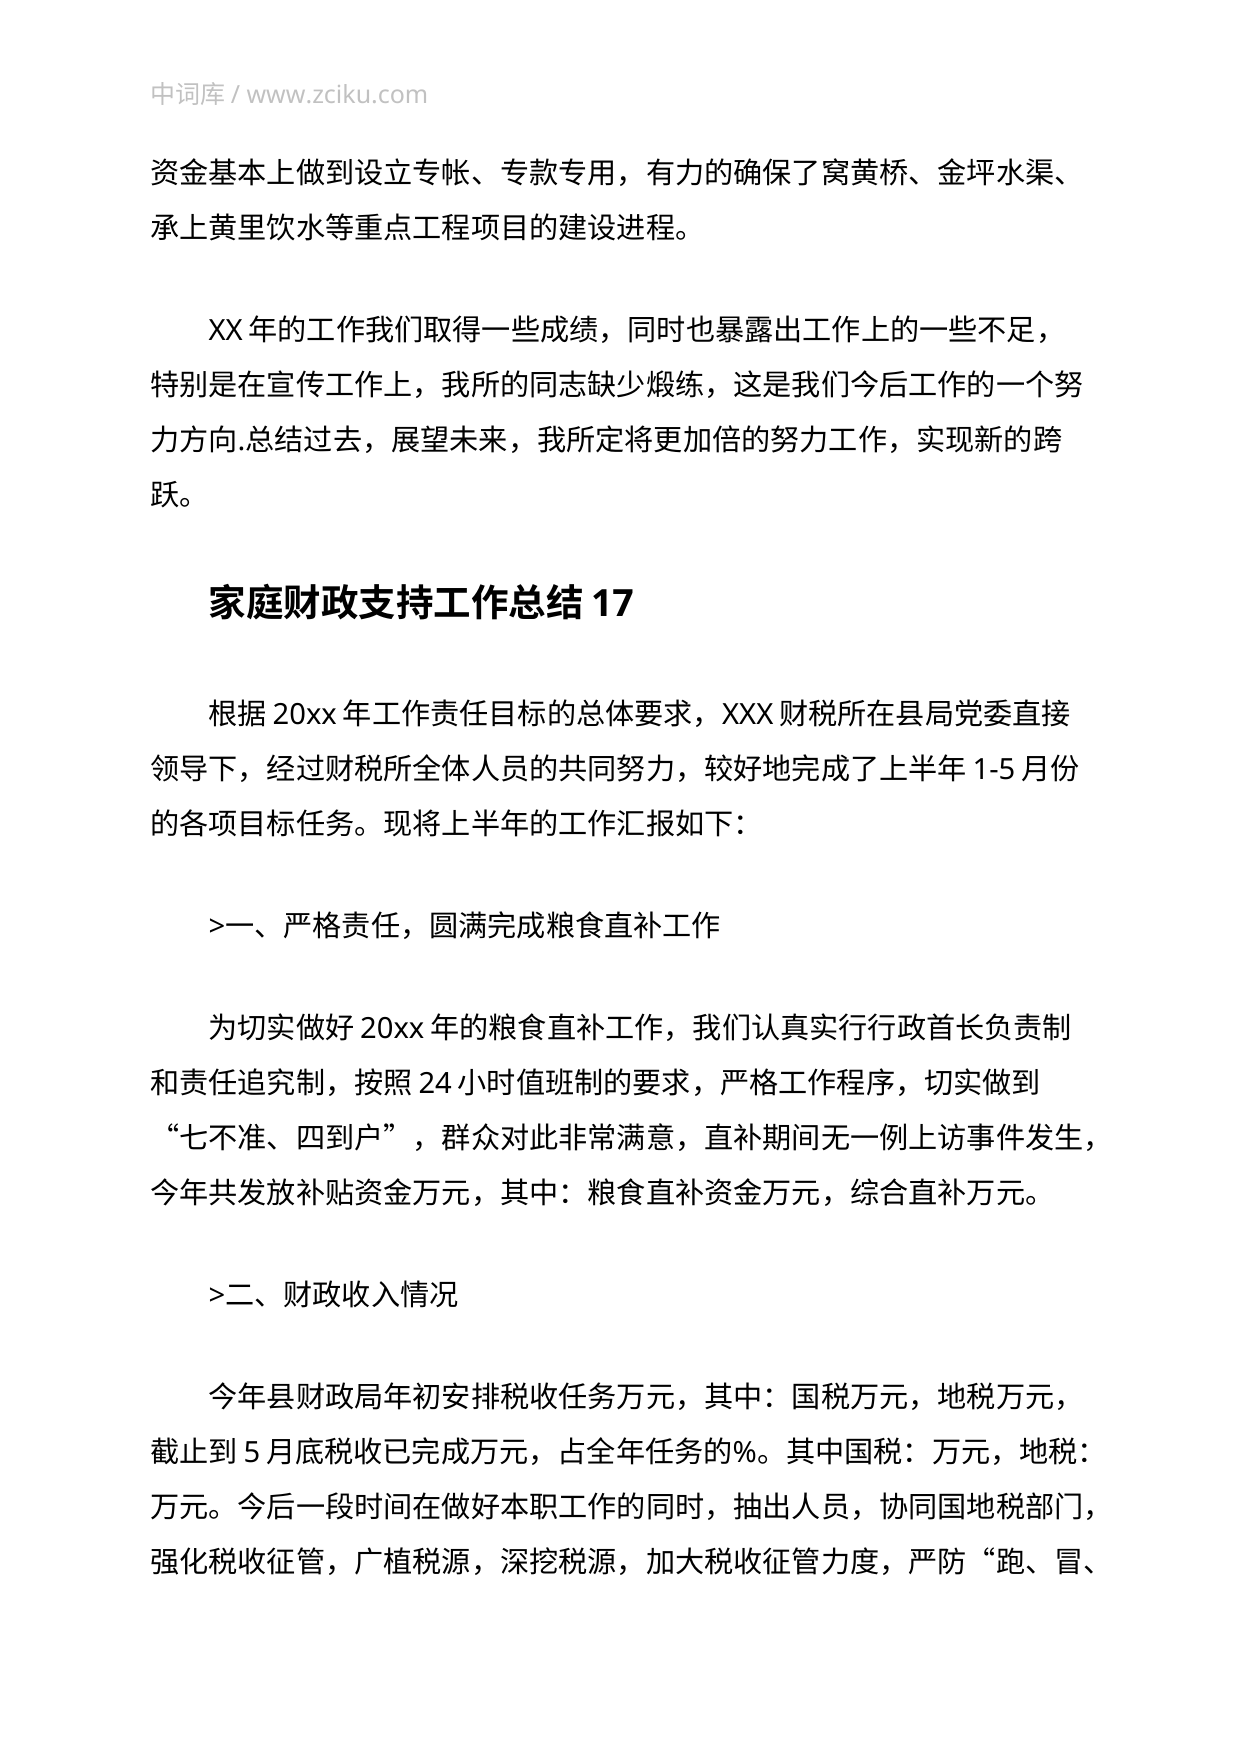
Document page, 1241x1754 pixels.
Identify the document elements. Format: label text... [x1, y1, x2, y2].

text 根据20xx年工作责任目标的总体要求，XXX财税所在县局党委直接领导下，经过财税所全体人员的共同努力，较好地完成了上半年1-5月份的各项目标任务。现将上半年的工作汇报如下： [150, 691, 1090, 843]
text 为切实做好20xx年的粮食直补工作，我们认真实行行政首长负责制和责任追究制，按照24小时值班制的要求，严格工作程序，切实做到“七不准、四到户”，群众对此非常满意，直补期间无一例上访事件发生，今年共发放补贴资金万元，其中：粮食直补资金万元，综合直补万元。 [150, 1005, 1090, 1212]
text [150, 150, 1090, 247]
text 家庭财政支持工作总结17 [150, 573, 1090, 628]
text XX年的工作我们取得一些成绩，同时也暴露出工作上的一些不足，特别是在宣传工作上，我所的同志缺少煅练，这是我们今后工作的一个努力方向.总结过去，展望未来，我所定将更加倍的努力工作，实现新的跨跃。 [150, 307, 1090, 514]
text >一、严格责任，圆满完成粮食直补工作 [150, 903, 1090, 945]
text >二、财政收入情况 [150, 1271, 1090, 1314]
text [150, 1373, 1090, 1580]
